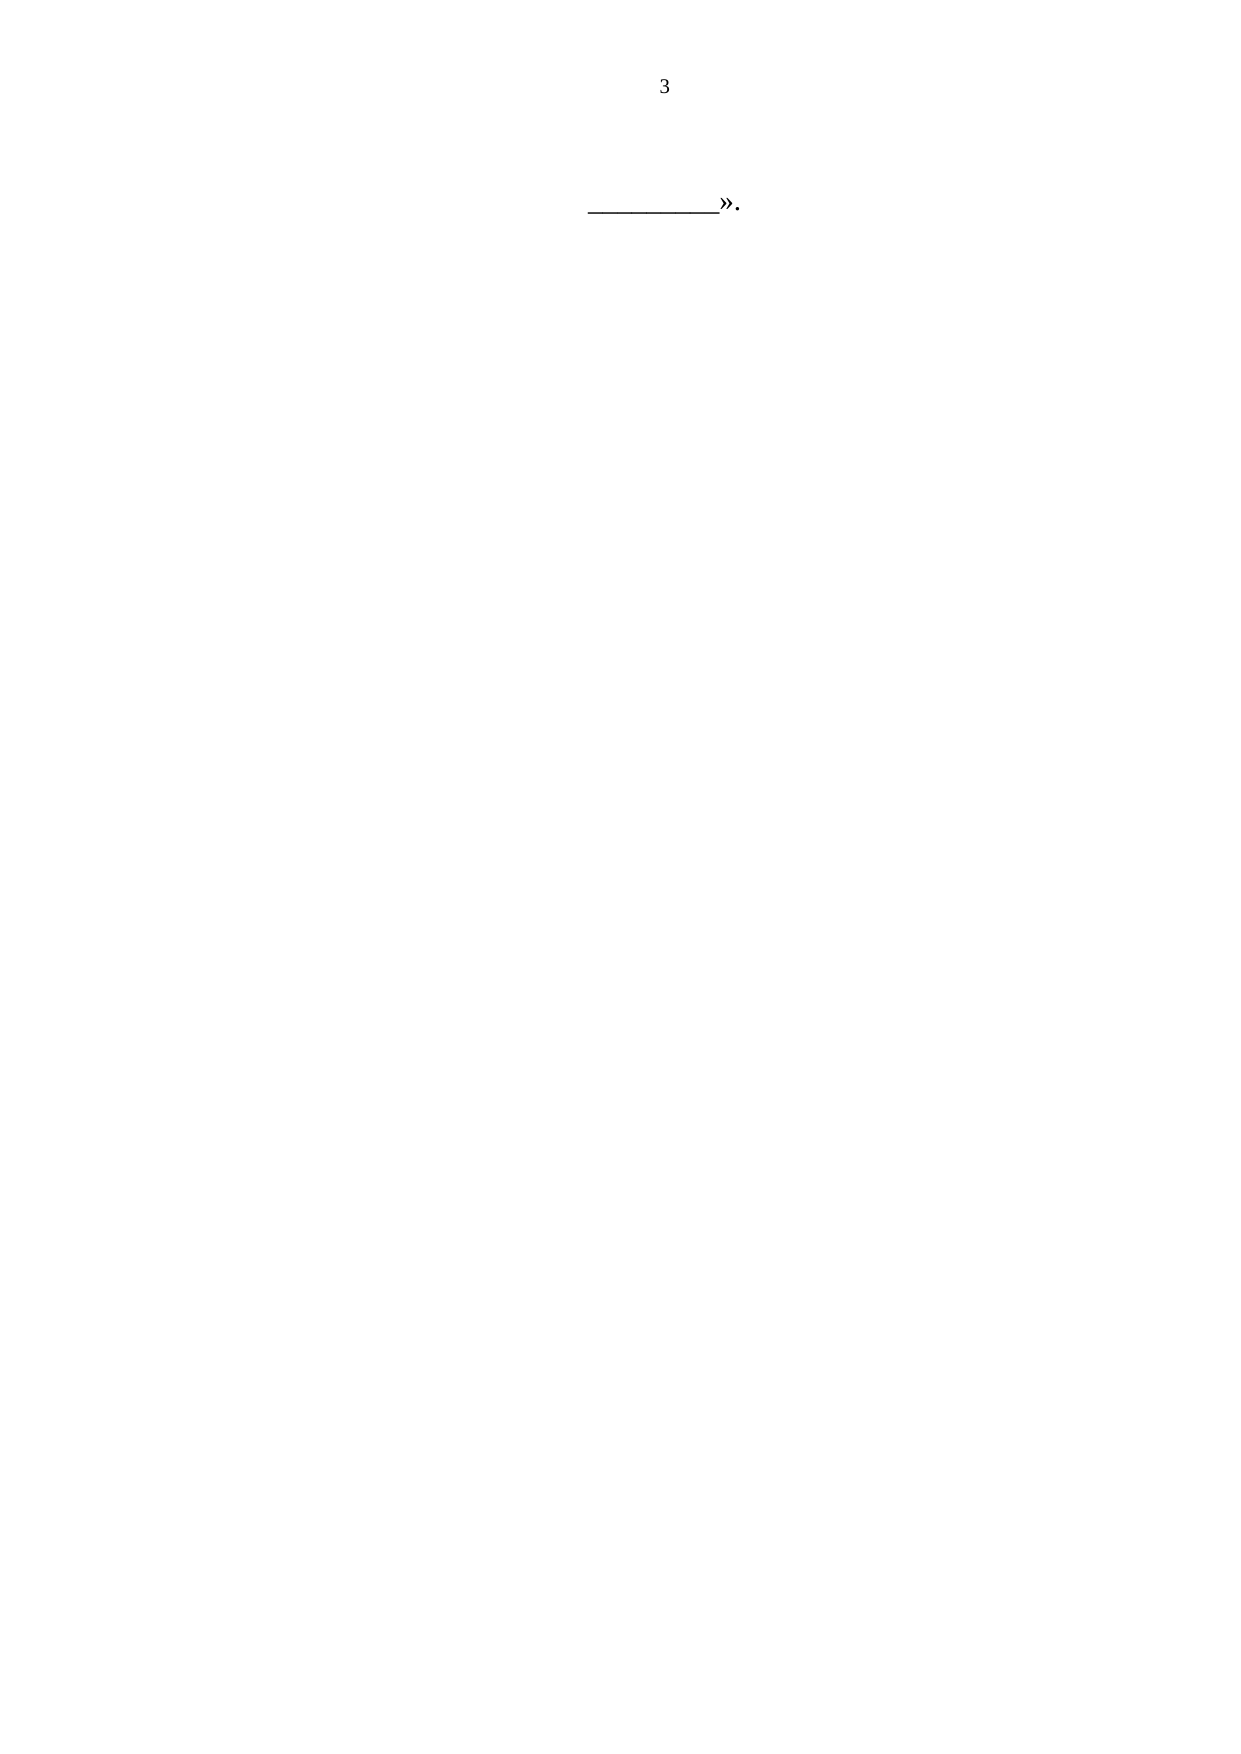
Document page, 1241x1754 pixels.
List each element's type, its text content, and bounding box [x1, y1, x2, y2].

text _________». [148, 183, 1181, 217]
